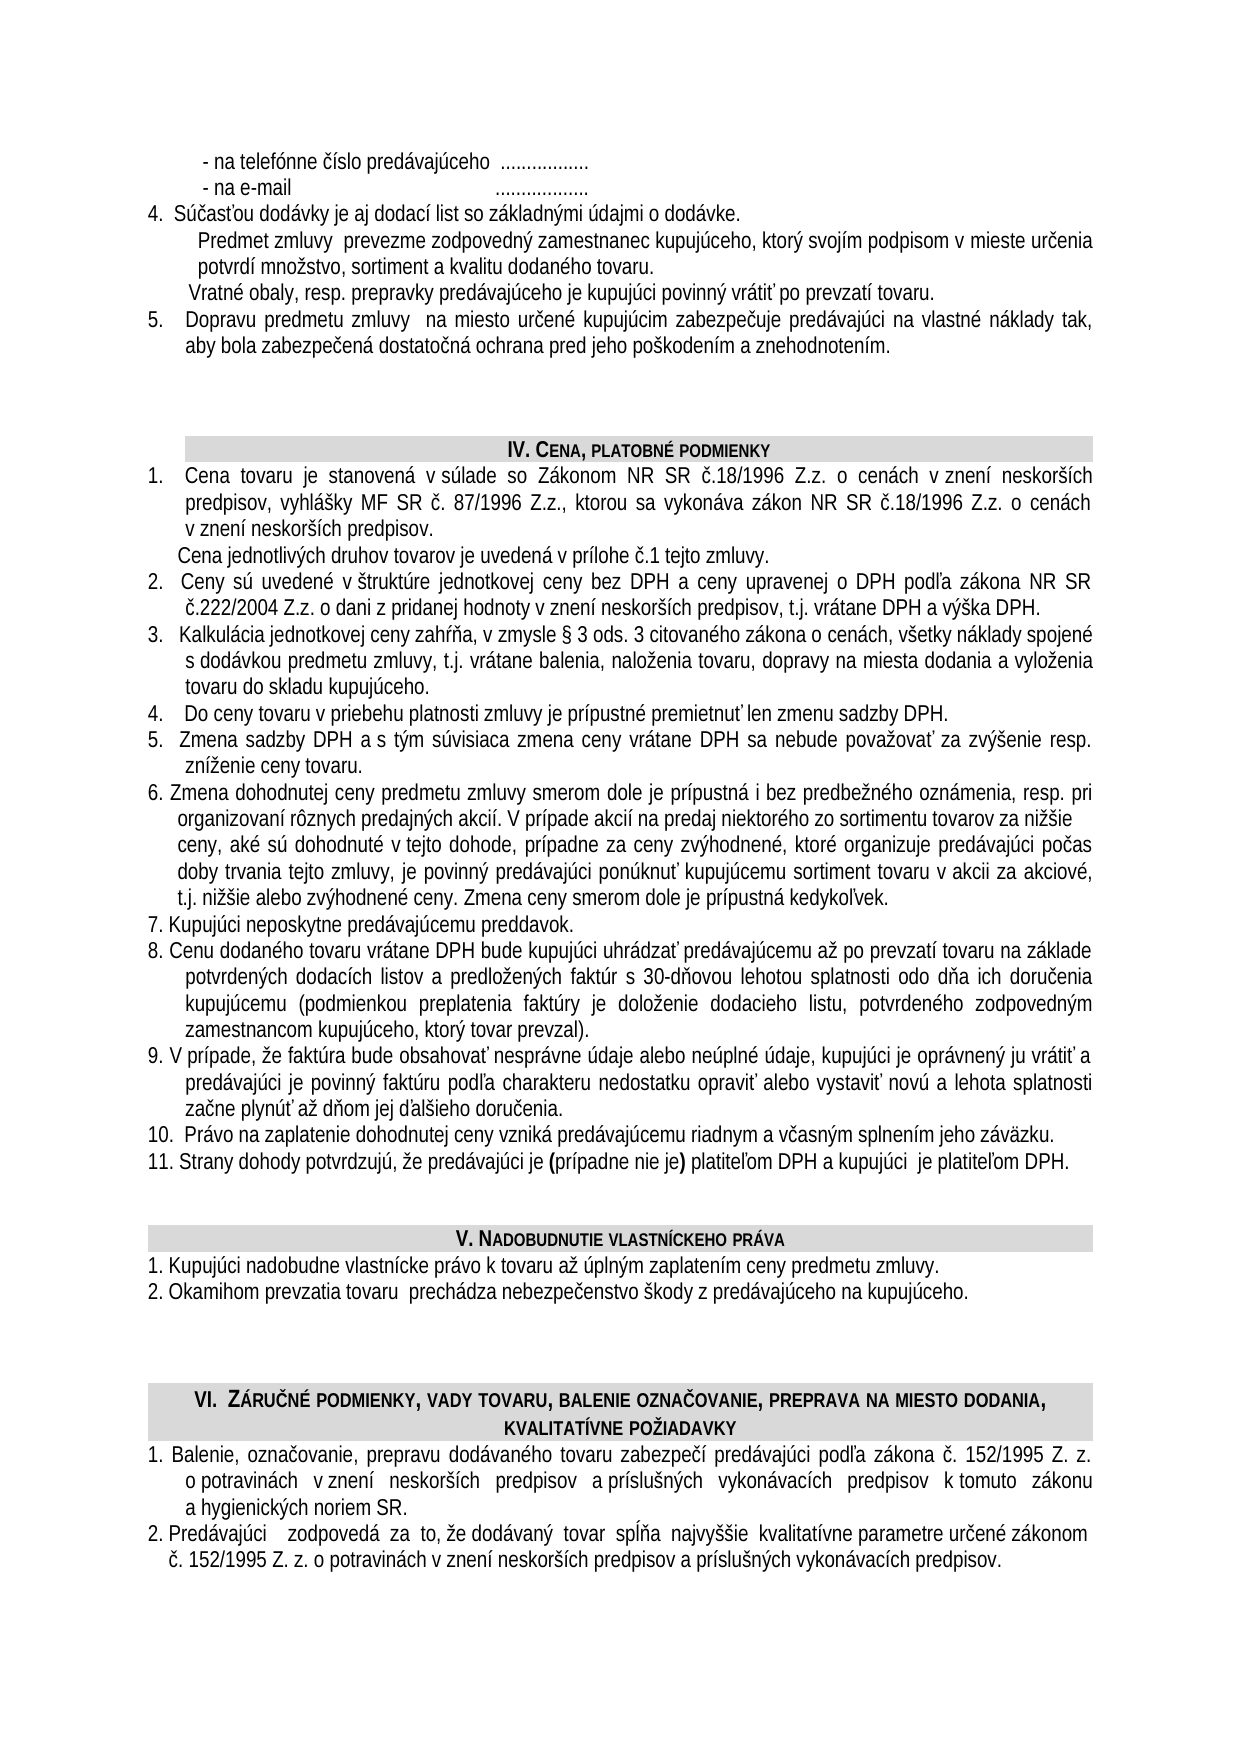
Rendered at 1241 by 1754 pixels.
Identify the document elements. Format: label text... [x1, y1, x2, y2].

subtitle V. Nadobudnutie vlastníckeho práva [148, 1225, 1093, 1252]
subtitle IV. Cena, platobné podmienky [185, 436, 1093, 462]
text 8. Cenu dodaného tovaru vrátane DPH bude kupujúci uhrádzať predávajúcemu až po prevzatí tovaru na základe potvrdených dodacích listov a predložených faktúr s 30-dňovou lehotou splatnosti odo dňa ich doručenia kupujúcemu (podmienkou preplatenia faktúry je doloženie dodacieho listu, potvrdeného zodpovedným zamestnancom kupujúceho, ktorý tovar prevzal). [148, 937, 1093, 1042]
text 1. Kupujúci nadobudne vlastnícke právo k tovaru až úplným zaplatením ceny predmetu zmluvy. [148, 1252, 1093, 1278]
text 2. Okamihom prevzatia tovaru prechádza nebezpečenstvo škody z predávajúceho na kupujúceho. [148, 1278, 1093, 1304]
text 11. Strany dohody potvrdzujú, že predávajúci je (prípadne nie je) platiteľom DPH a kupujúci je platiteľom DPH. [148, 1148, 1093, 1174]
text 9. V prípade, že faktúra bude obsahovať nesprávne údaje alebo neúplné údaje, kupujúci je oprávnený ju vrátiť a predávajúci je povinný faktúru podľa charakteru nedostatku opraviť alebo vystaviť novú a lehota splatnosti začne plynúť až dňom jej ďalšieho doručenia. [148, 1042, 1093, 1121]
text 3. Kalkulácia jednotkovej ceny zahŕňa, v zmysle § 3 ods. 3 citovaného zákona o cenách, všetky náklady spojené s dodávkou predmetu zmluvy, t.j. vrátane balenia, naloženia tovaru, dopravy na miesta dodania a vyloženia tovaru do skladu kupujúceho. [148, 621, 1093, 700]
text 4. Súčasťou dodávky je aj dodací list so základnými údajmi o dodávke. [148, 200, 1093, 227]
text ceny, aké sú dohodnuté v tejto dohode, prípadne za ceny zvýhodnené, ktoré organizuje predávajúci počas doby trvania tejto zmluvy, je povinný predávajúci ponúknuť kupujúcemu sortiment tovaru v akcii za akciové, t.j. nižšie alebo zvýhodnené ceny. Zmena ceny smerom dole je prípustná kedykoľvek. [177, 831, 1093, 911]
text č. 152/1995 Z. z. o potravinách v znení neskorších predpisov a príslušných vykonávacích predpisov. [148, 1546, 1093, 1573]
text 1. Cena tovaru je stanovená v súlade so Zákonom NR SR č.18/1996 Z.z. o cenách v znení neskorších predpisov, vyhlášky MF SR č. 87/1996 Z.z., ktorou sa vykonáva zákon NR SR č.18/1996 Z.z. o cenách v znení neskorších predpisov. [148, 462, 1093, 542]
text Predmet zmluvy prevezme zodpovedný zamestnanec kupujúceho, ktorý svojím podpisom v mieste určenia potvrdí množstvo, sortiment a kvalitu dodaného tovaru. [198, 227, 1093, 279]
text 7. Kupujúci neposkytne predávajúcemu preddavok. [148, 911, 1093, 937]
text VI. Záručné podmienky, vady tovaru, balenie označovanie, preprava na miesto dodania, kvalitatívne požiadavky [148, 1383, 1093, 1441]
text 5. Zmena sadzby DPH a s tým súvisiaca zmena ceny vrátane DPH sa nebude považovať za zvýšenie resp. zníženie ceny tovaru. [148, 726, 1093, 779]
text 10. Právo na zaplatenie dohodnutej ceny vzniká predávajúcemu riadnym a včasným splnením jeho záväzku. [148, 1121, 1093, 1148]
text 4. Do ceny tovaru v priebehu platnosti zmluvy je prípustné premietnuť len zmenu sadzby DPH. [148, 700, 1093, 726]
text 2. Ceny sú uvedené v štruktúre jednotkovej ceny bez DPH a ceny upravenej o DPH podľa zákona NR SR č.222/2004 Z.z. o dani z pridanej hodnoty v znení neskorších predpisov, t.j. vrátane DPH a výška DPH. [148, 568, 1093, 621]
list Dopravu predmetu zmluvy na miesto určené kupujúcim zabezpečuje predávajúci na vlastné náklady tak, aby bola zabezpečená dostatočná ochrana pred jeho poškodením a znehodnotením. [148, 306, 1093, 358]
text - na e-mail .................. [192, 174, 1093, 200]
text - na telefónne číslo predávajúceho ................. [192, 148, 1093, 174]
text Vratné obaly, resp. prepravky predávajúceho je kupujúci povinný vrátiť po prevzatí tovaru. [167, 279, 1093, 306]
text 2. Predávajúci zodpovedá za to, že dodávaný tovar spĺňa najvyššie kvalitatívne parametre určené zákonom [148, 1520, 1093, 1546]
text Cena jednotlivých druhov tovarov je uvedená v prílohe č.1 tejto zmluvy. [177, 542, 1093, 568]
text 6. Zmena dohodnutej ceny predmetu zmluvy smerom dole je prípustná i bez predbežného oznámenia, resp. pri organizovaní rôznych predajných akcií. V prípade akcií na predaj niektorého zo sortimentu tovarov za nižšie [148, 779, 1093, 831]
text 1. Balenie, označovanie, prepravu dodávaného tovaru zabezpečí predávajúci podľa zákona č. 152/1995 Z. z. o potravinách v znení neskorších predpisov a príslušných vykonávacích predpisov k tomuto zákonu a hygienických noriem SR. [148, 1441, 1093, 1520]
